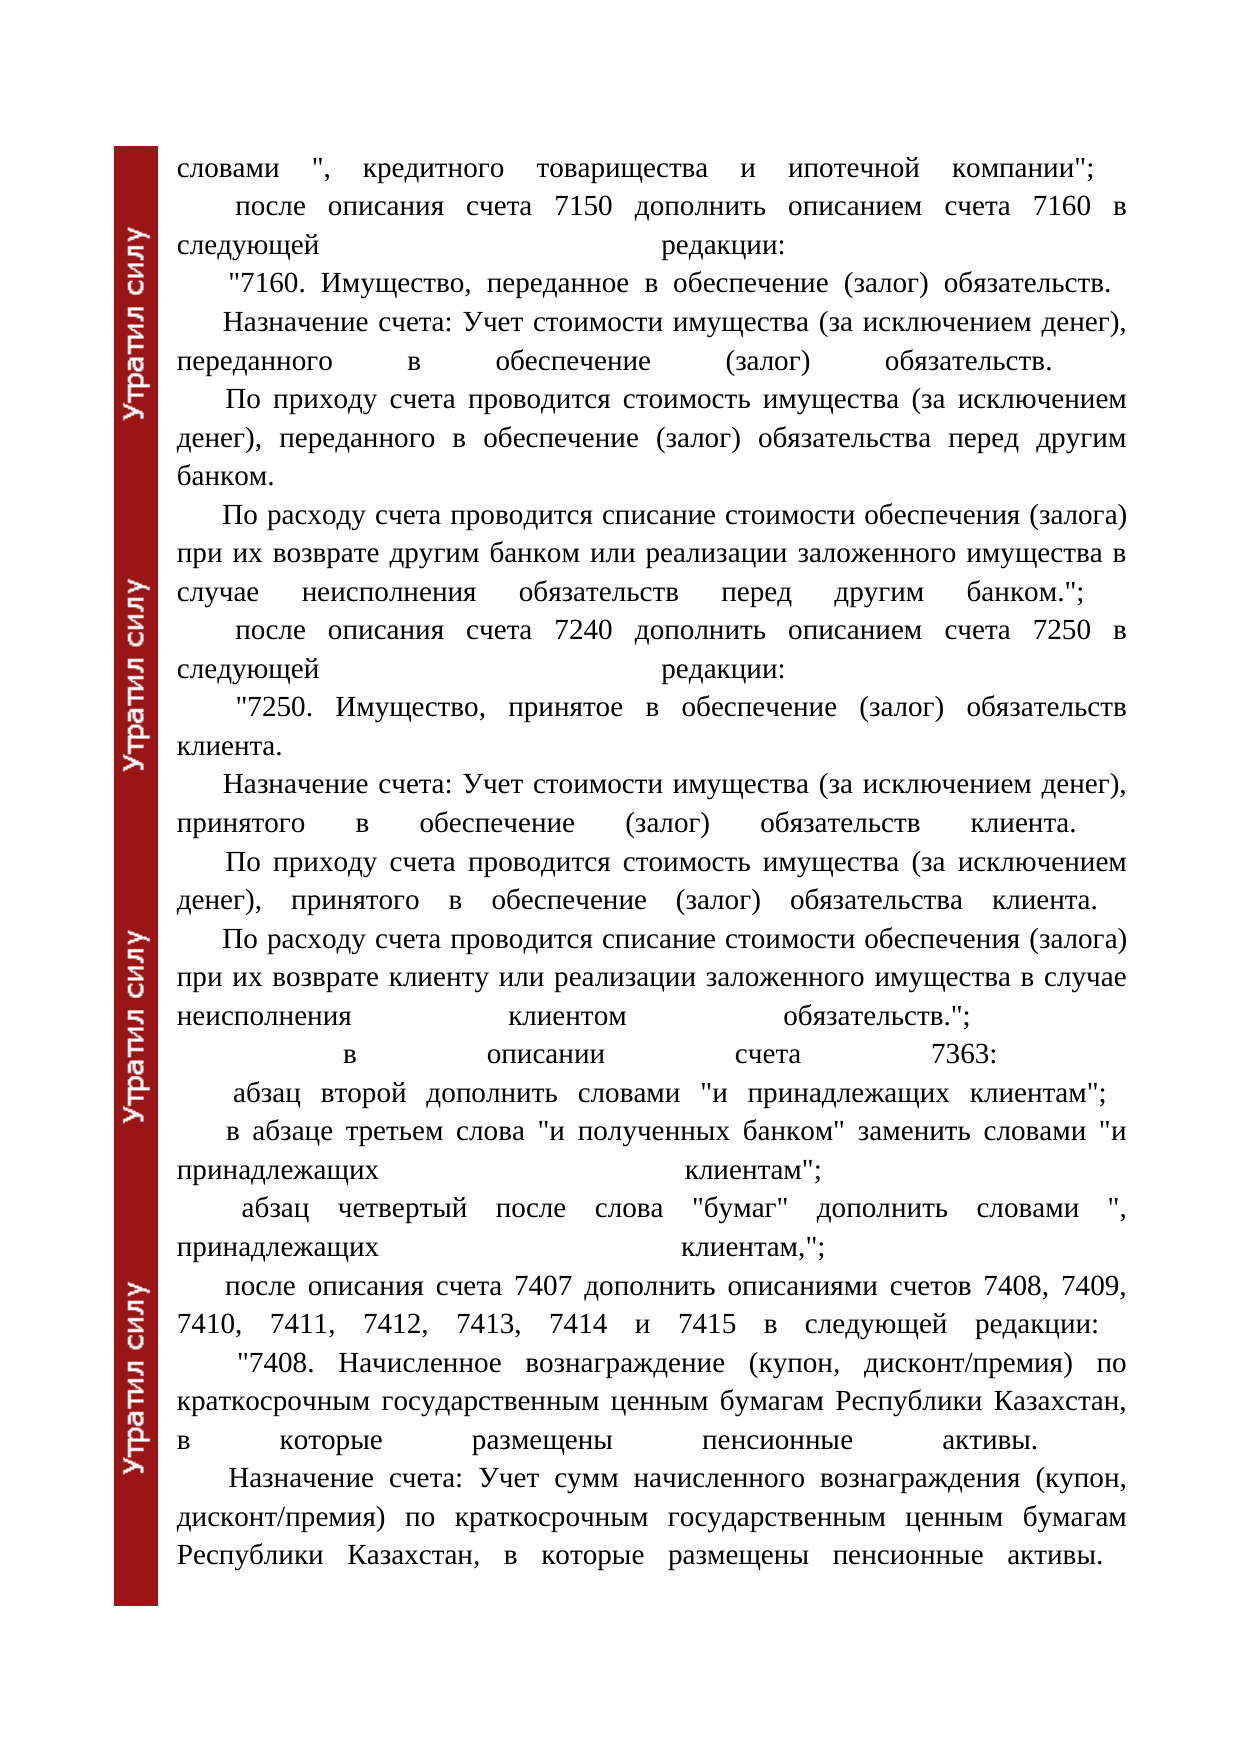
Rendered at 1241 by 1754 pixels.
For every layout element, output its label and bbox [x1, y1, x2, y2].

picture [114, 1571, 158, 1606]
picture [114, 146, 158, 150]
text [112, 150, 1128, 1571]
